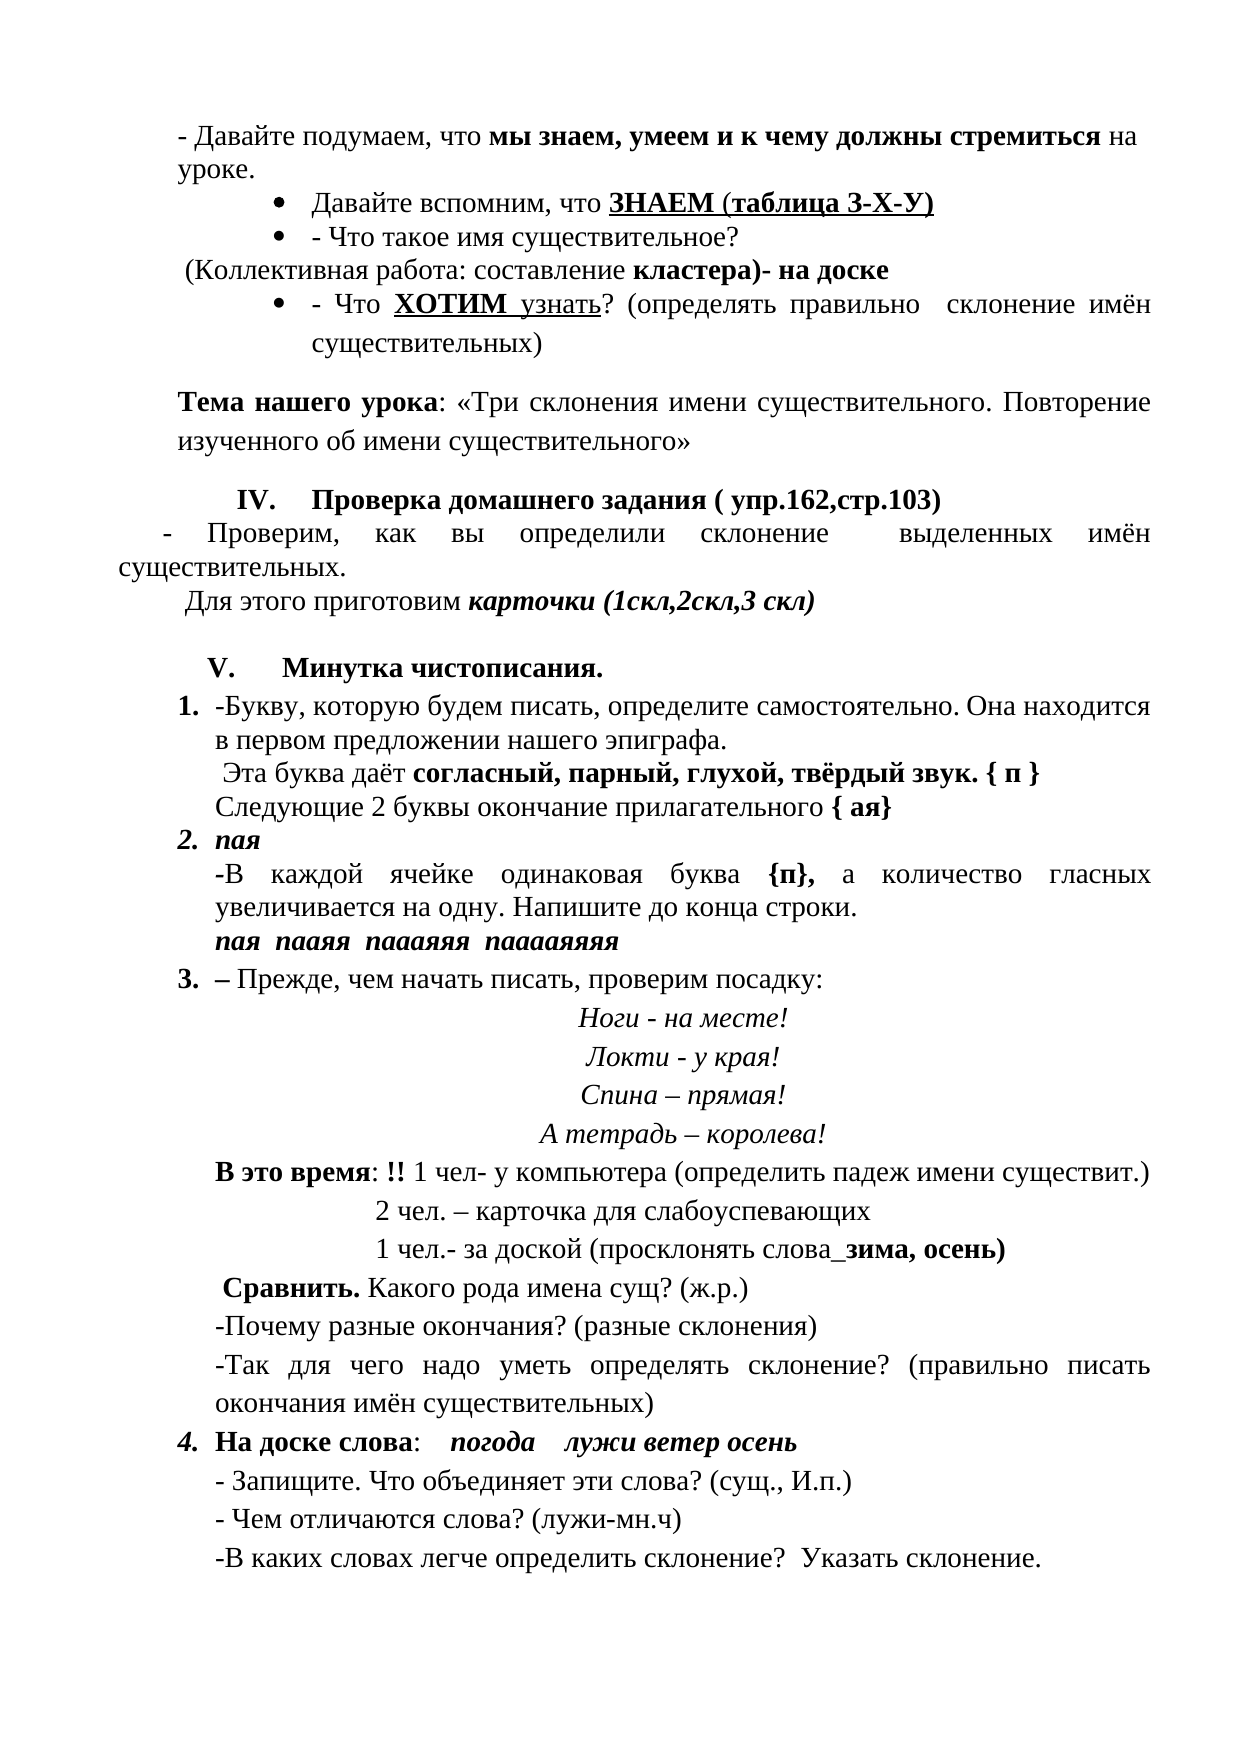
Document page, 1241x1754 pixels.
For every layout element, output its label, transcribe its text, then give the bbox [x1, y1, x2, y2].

text Тема нашего урока: «Три склонения имени существительного. Повторение изученного об имени существительного» [177, 384, 1152, 456]
list Эта буква даёт согласный, парный, глухой, твёрдый звук. { п } [215, 755, 1152, 789]
text - Давайте подумаем, что мы знаем, умеем и к чему должны стремиться на уроке. [177, 118, 1152, 185]
list А тетрадь – королева! [215, 1116, 1152, 1149]
list пая [177, 822, 1152, 856]
text - Проверим, как вы определили склонение выделенных имён существительных. [118, 516, 1152, 583]
list – Прежде, чем начать писать, проверим посадку: [177, 962, 1152, 995]
list Минутка чистописания. [207, 650, 1152, 683]
list - Запищите. Что объединяет эти слова? (сущ., И.п.) - Чем отличаются слова? (лужи-мн.ч) -В каких словах легче определить склонение? Указать склонение. [215, 1463, 1152, 1573]
list Локти - у края! [215, 1039, 1152, 1072]
list Сравнить. Какого рода имена сущ? (ж.р.) [215, 1270, 1152, 1303]
list -Букву, которую будем писать, определите самостоятельно. Она находится в первом предложении нашего эпиграфа. [177, 688, 1152, 755]
list - Что ХОТИМ узнать? (определять правильно склонение имён существительных) [274, 286, 1152, 358]
list Проверка домашнего задания ( упр.162,стр.103) [236, 482, 1152, 516]
list Давайте вспомним, что ЗНАЕМ (таблица З-Х-У) [274, 185, 1152, 219]
list Спина – прямая! [215, 1077, 1152, 1111]
list В это время: !! 1 чел- у компьютера (определить падеж имени существит.) [215, 1154, 1152, 1188]
list На доске слова: погода лужи ветер осень [177, 1424, 1152, 1458]
list 1 чел.- за доской (просклонять слова_зима, осень) [215, 1231, 1152, 1265]
list пая пааяя паааяяя пааааяяяя [215, 923, 1152, 957]
text Для этого приготовим карточки (1скл,2скл,3 скл) [177, 583, 1152, 616]
list Следующие 2 буквы окончание прилагательного { ая} [215, 789, 1152, 822]
list -Почему разные окончания? (разные склонения) [215, 1308, 1152, 1342]
list -Так для чего надо уметь определять склонение? (правильно писать окончания имён существительных) [215, 1347, 1152, 1419]
list Ноги - на месте! [215, 1000, 1152, 1034]
text (Коллективная работа: составление кластера)- на доске [177, 252, 1152, 286]
list 2 чел. – карточка для слабоуспевающих [215, 1193, 1152, 1226]
list -В каждой ячейке одинаковая буква {п}, а количество гласных увеличивается на одну. Напишите до конца строки. [215, 856, 1152, 923]
list - Что такое имя существительное? [274, 219, 1152, 252]
